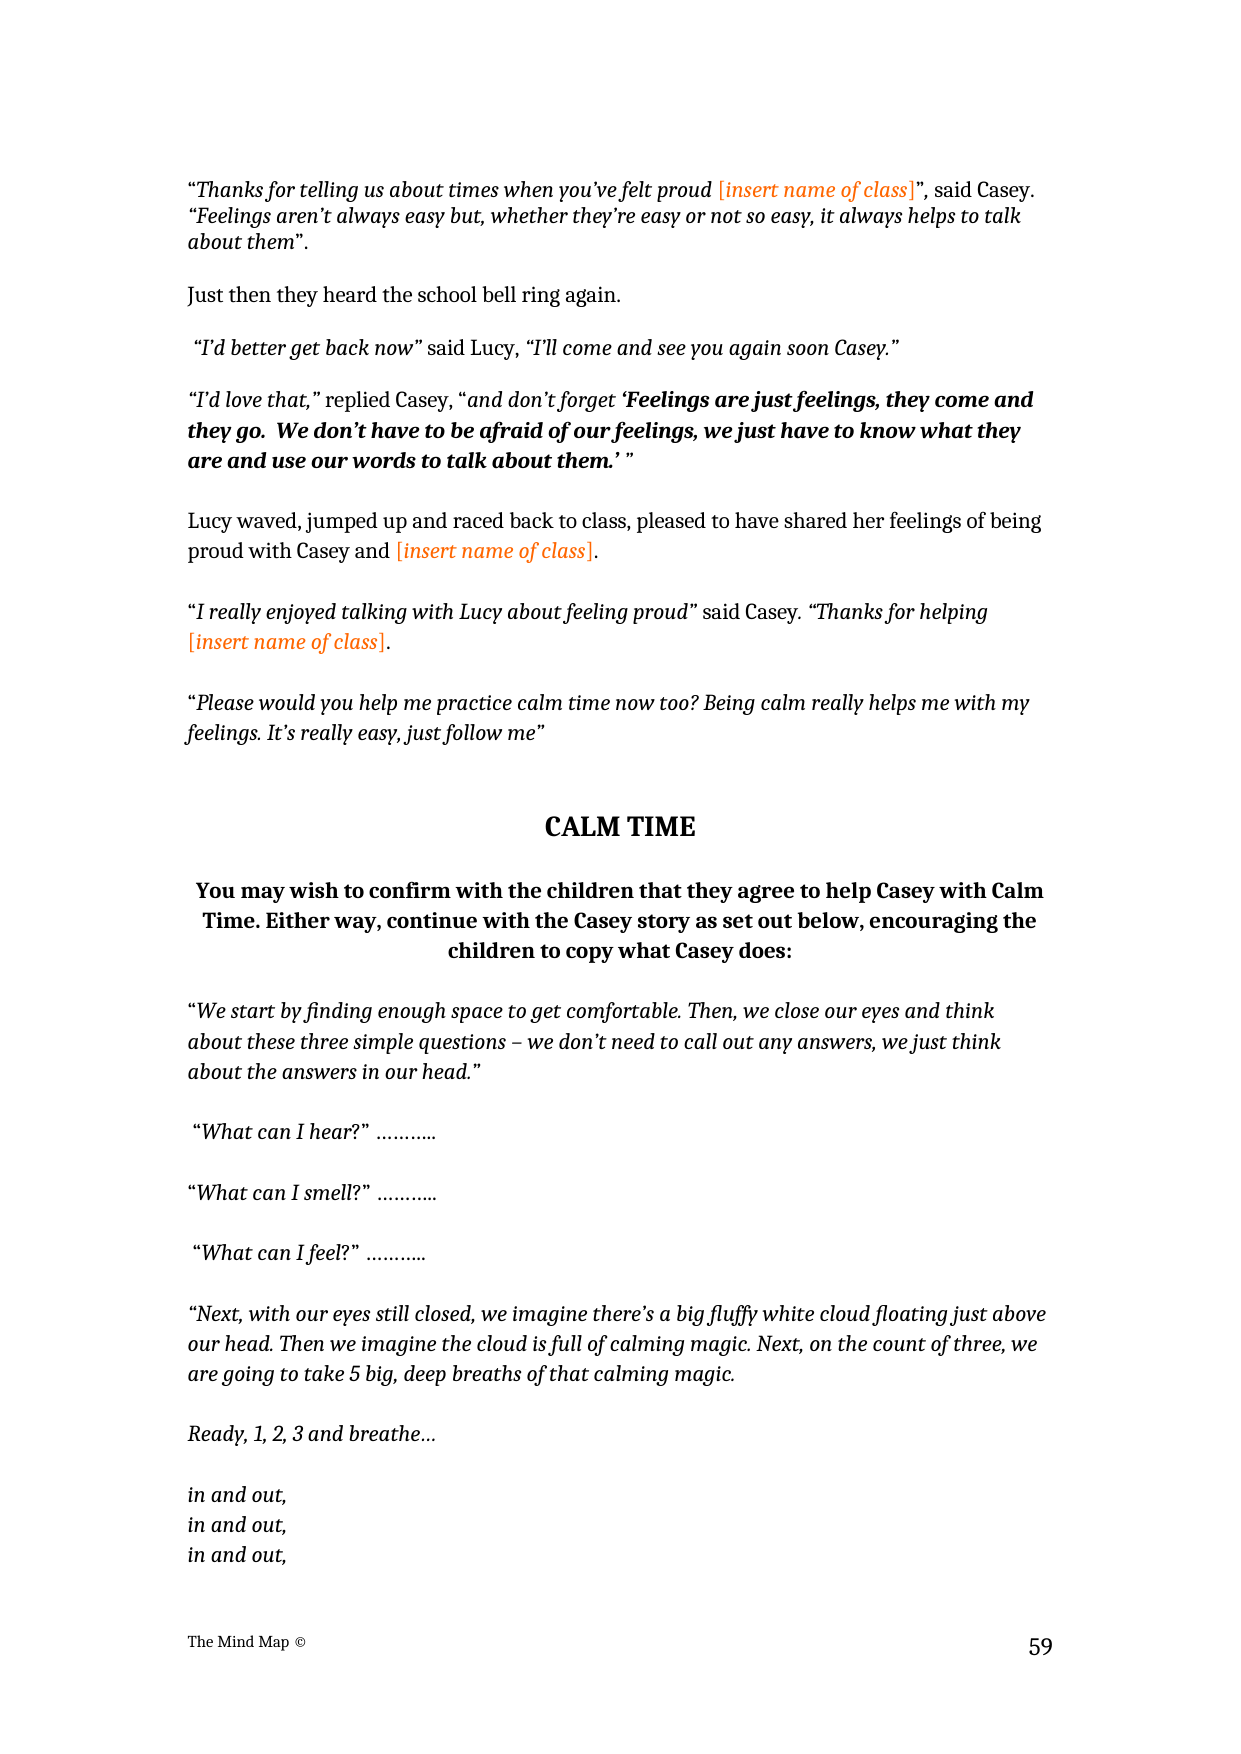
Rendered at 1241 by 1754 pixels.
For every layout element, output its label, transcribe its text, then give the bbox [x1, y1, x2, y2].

text “We start by finding enough space to get comfortable. Then, we close our eyes and think about these three simple questions – we don’t need to call out any answers, we just think about the answers in our head.” [187, 998, 1053, 1085]
text “I really enjoyed talking with Lucy about feeling proud” said Casey. “Thanks for helping [insert name of class]. [187, 599, 1053, 655]
text “Next, with our eyes still closed, we imagine there’s a big fluffy white cloud floating just above our head. Then we imagine the cloud is full of calming magic. Next, on the count of three, we are going to take 5 big, deep breaths of that calming magic. [187, 1300, 1053, 1387]
text “Thanks for telling us about times when you’ve felt proud [insert name of class]”, said Casey. “Feelings aren’t always easy but, whether they’re easy or not so easy, it always helps to talk about them”. [187, 176, 1053, 255]
text You may wish to confirm with the children that they agree to help Casey with Calm Time. Either way, continue with the Casey story as set out below, encouraging the children to copy what Casey does: [187, 877, 1053, 964]
text in and out, [187, 1482, 1053, 1508]
text Just then they heard the school bell ring again. [187, 282, 1053, 308]
text “What can I smell?” ……….. [187, 1179, 1053, 1206]
text in and out, [187, 1512, 1053, 1538]
text “I’d better get back now” said Lucy, “I’ll come and see you again soon Casey.” [187, 334, 1053, 361]
text “What can I hear?” ……….. [187, 1119, 1053, 1145]
text “Please would you help me practice calm time now too? Being calm really helps me with my feelings. It’s really easy, just follow me” [187, 689, 1053, 746]
text “I’d love that,” replied Casey, “and don’t forget ‘Feelings are just feelings, they come and they go. We don’t have to be afraid of our feelings, we just have to know what they are and use our words to talk about them.’ ” [187, 387, 1053, 474]
text CALM TIME [187, 810, 1053, 844]
text Lucy waved, jumped up and raced back to class, pleased to have shared her feelings of being proud with Casey and [insert name of class]. [187, 508, 1053, 564]
text “What can I feel?” ……….. [187, 1240, 1053, 1266]
text Ready, 1, 2, 3 and breathe… [187, 1421, 1053, 1447]
text in and out, [187, 1542, 1053, 1568]
